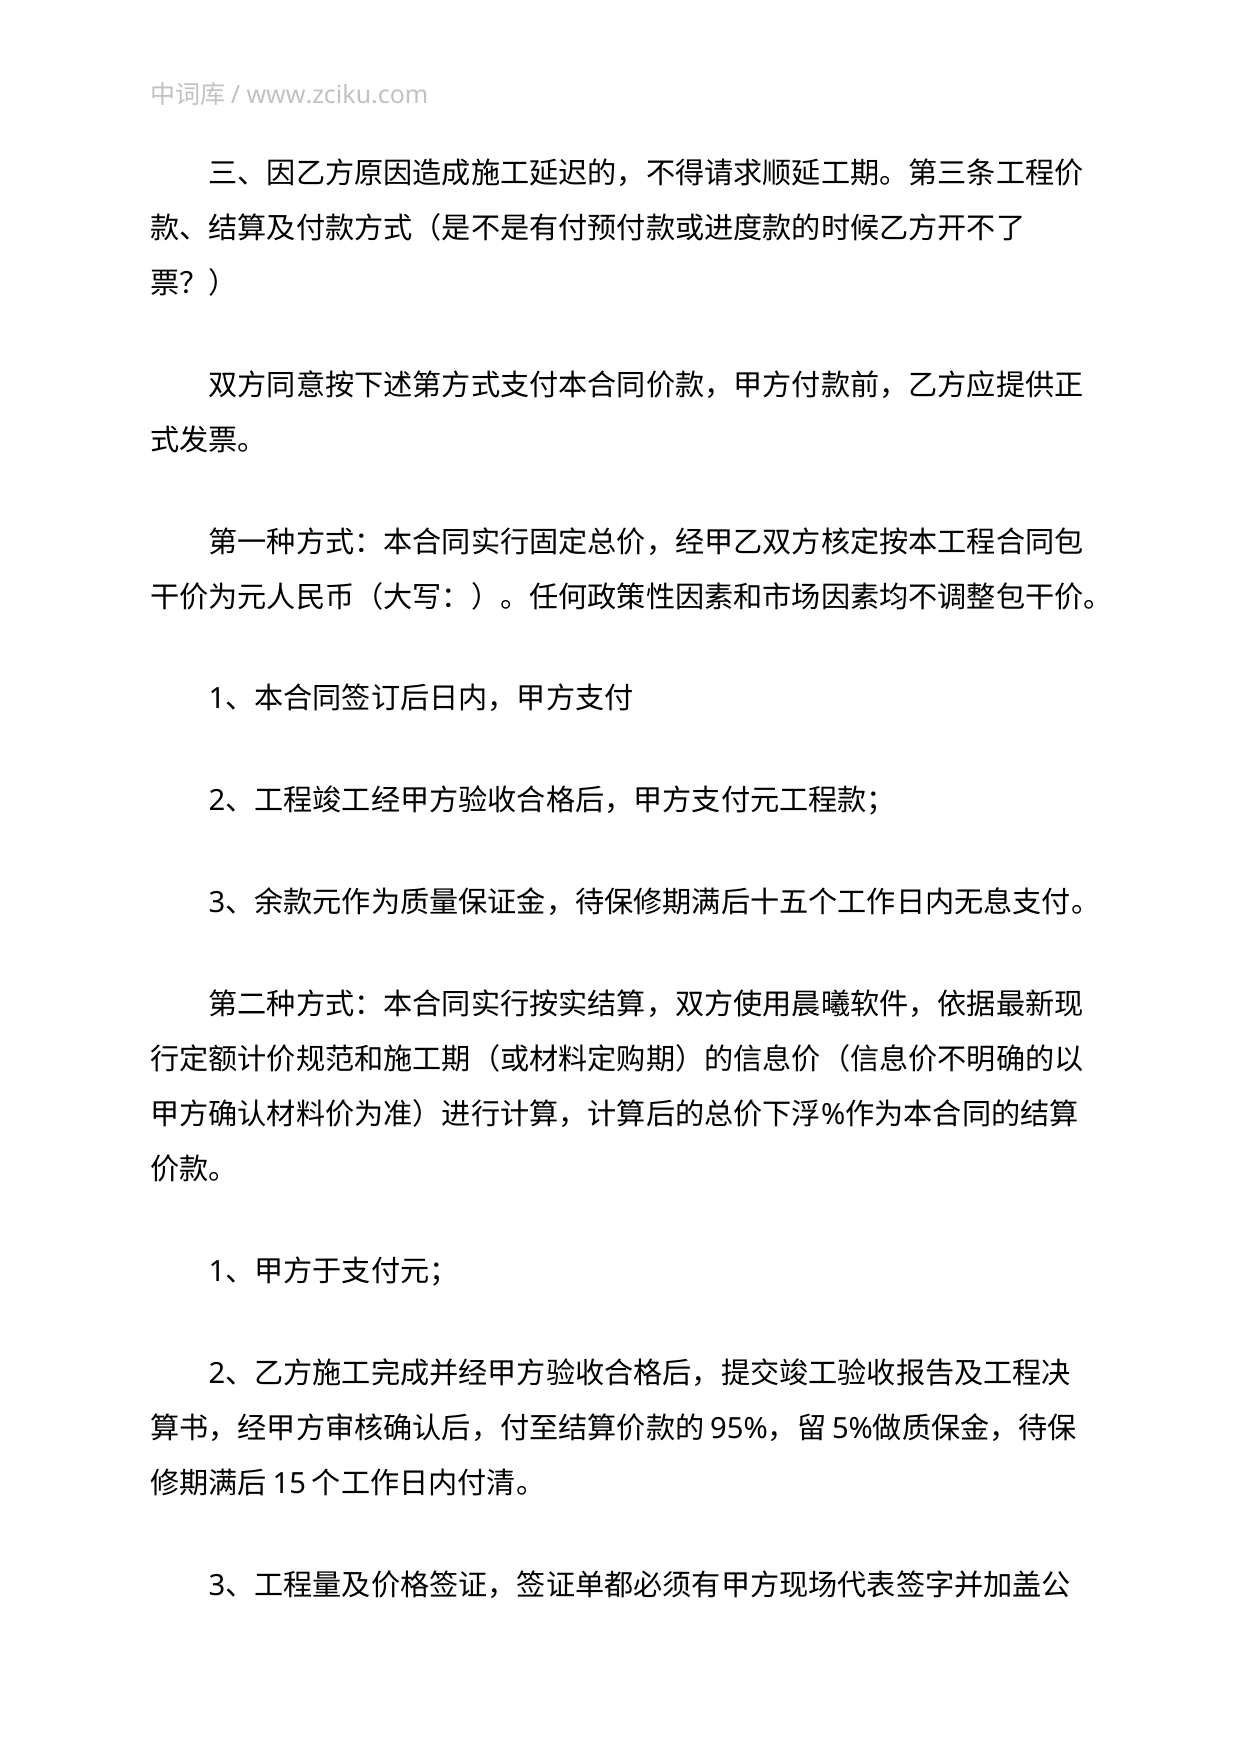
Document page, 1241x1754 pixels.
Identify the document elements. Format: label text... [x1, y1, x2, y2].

text 三、因乙方原因造成施工延迟的，不得请求顺延工期。第三条工程价款、结算及付款方式（是不是有付预付款或进度款的时候乙方开不了票？） [150, 150, 1090, 302]
text 3、余款元作为质量保证金，待保修期满后十五个工作日内无息支付。 [150, 879, 1090, 921]
text 1、本合同签订后日内，甲方支付 [150, 675, 1090, 717]
text 第二种方式：本合同实行按实结算，双方使用晨曦软件，依据最新现行定额计价规范和施工期（或材料定购期）的信息价（信息价不明确的以甲方确认材料价为准）进行计算，计算后的总价下浮%作为本合同的结算价款。 [150, 981, 1090, 1188]
text 2、乙方施工完成并经甲方验收合格后，提交竣工验收报告及工程决算书，经甲方审核确认后，付至结算价款的95%，留5%做质保金，待保修期满后15个工作日内付清。 [150, 1349, 1090, 1502]
text 1、甲方于支付元； [150, 1247, 1090, 1290]
text 2、工程竣工经甲方验收合格后，甲方支付元工程款； [150, 777, 1090, 819]
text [150, 1561, 1090, 1604]
text 双方同意按下述第方式支付本合同价款，甲方付款前，乙方应提供正式发票。 [150, 362, 1090, 459]
text 第一种方式：本合同实行固定总价，经甲乙双方核定按本工程合同包干价为元人民币（大写：）。任何政策性因素和市场因素均不调整包干价。 [150, 518, 1090, 615]
